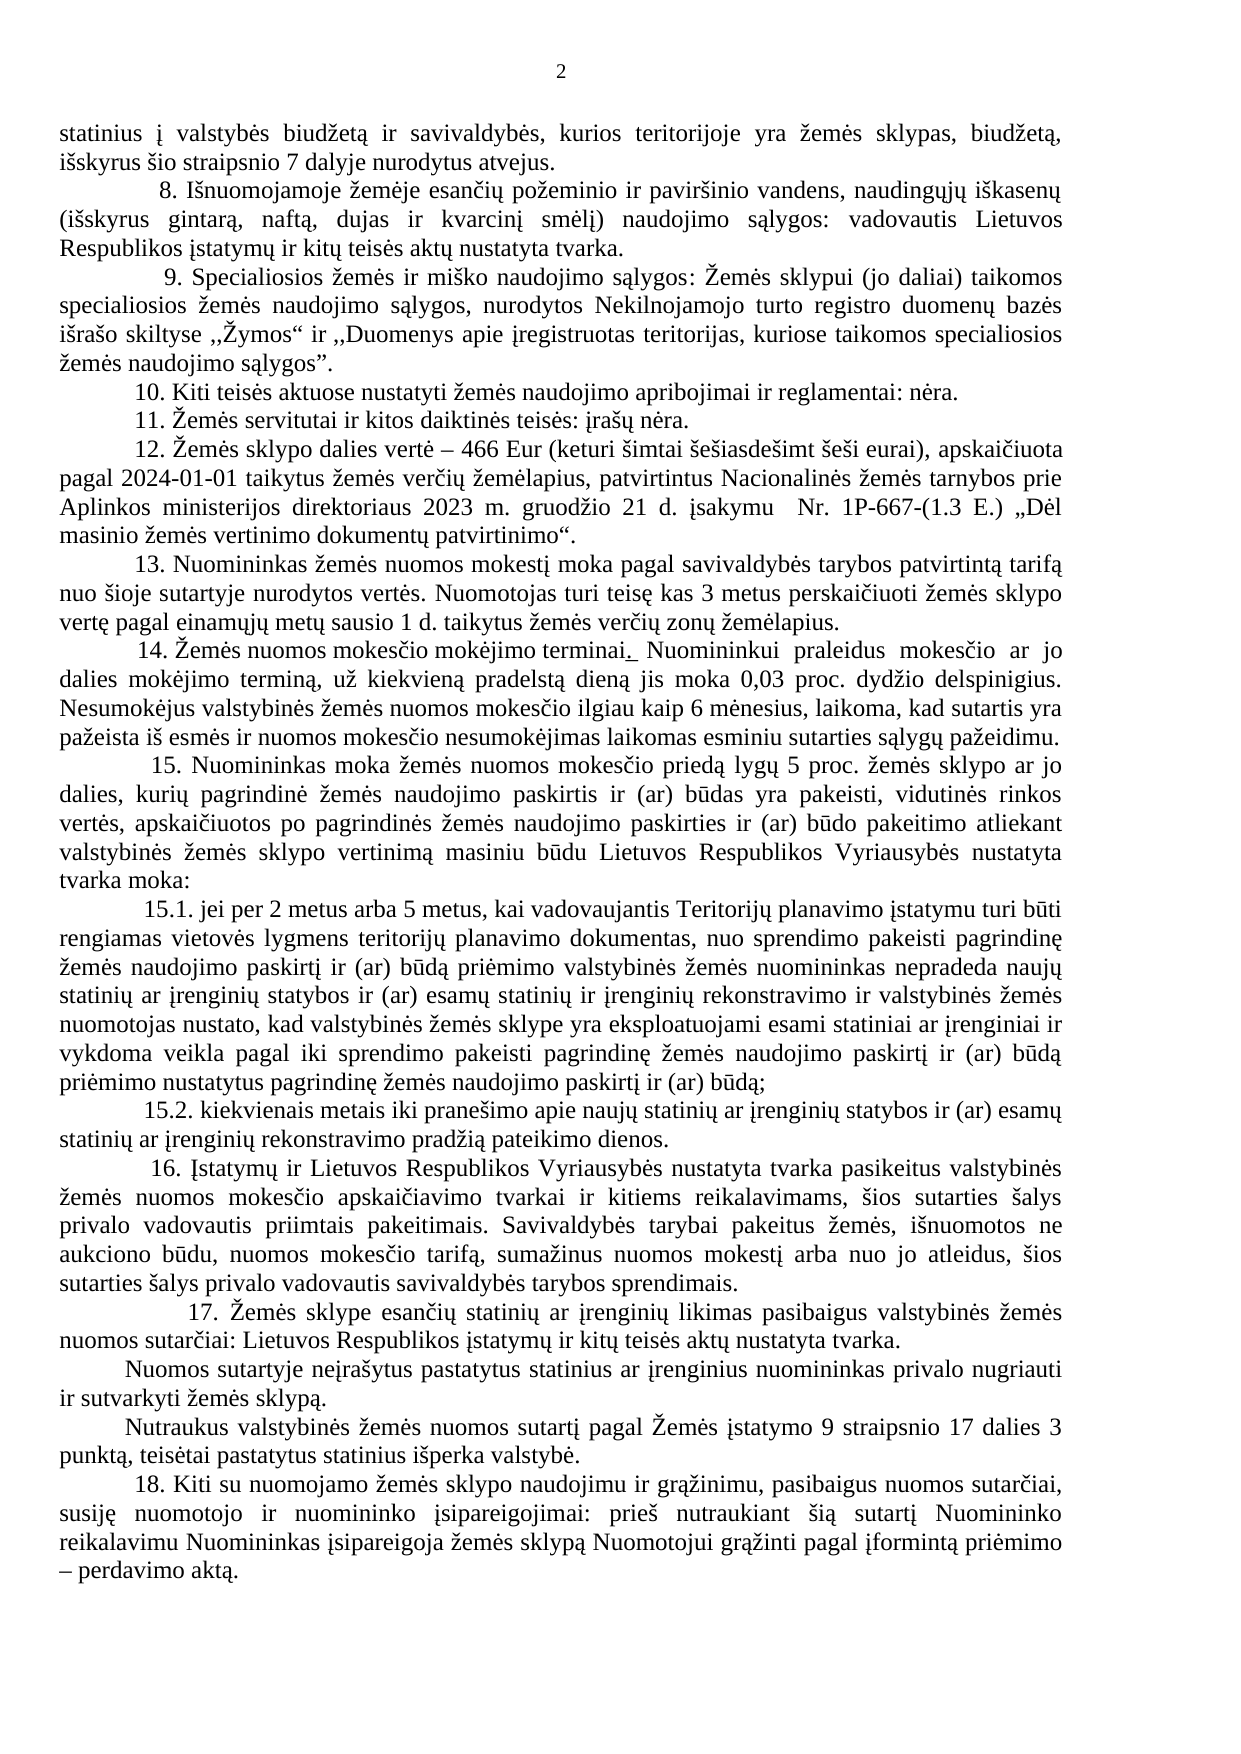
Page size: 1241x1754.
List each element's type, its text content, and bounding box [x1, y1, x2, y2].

text 16. Įstatymų ir Lietuvos Respublikos Vyriausybės nustatyta tvarka pasikeitus valstybinės žemės nuomos mokesčio apskaičiavimo tvarkai ir kitiems reikalavimams, šios sutarties šalys privalo vadovautis priimtais pakeitimais. Savivaldybės tarybai pakeitus žemės, išnuomotos ne aukciono būdu, nuomos mokesčio tarifą, sumažinus nuomos mokestį arba nuo jo atleidus, šios sutarties šalys privalo vadovautis savivaldybės tarybos sprendimais. [59, 1153, 1063, 1297]
text 15.1. jei per 2 metus arba 5 metus, kai vadovaujantis Teritorijų planavimo įstatymu turi būti rengiamas vietovės lygmens teritorijų planavimo dokumentas, nuo sprendimo pakeisti pagrindinę žemės naudojimo paskirtį ir (ar) būdą priėmimo valstybinės žemės nuomininkas nepradeda naujų statinių ar įrenginių statybos ir (ar) esamų statinių ir įrenginių rekonstravimo ir valstybinės žemės nuomotojas nustato, kad valstybinės žemės sklype yra eksploatuojami esami statiniai ar įrenginiai ir vykdoma veikla pagal iki sprendimo pakeisti pagrindinę žemės naudojimo paskirtį ir (ar) būdą priėmimo nustatytus pagrindinę žemės naudojimo paskirtį ir (ar) būdą; [59, 894, 1063, 1096]
text 17. Žemės sklype esančių statinių ar įrenginių likimas pasibaigus valstybinės žemės nuomos sutarčiai: Lietuvos Respublikos įstatymų ir kitų teisės aktų nustatyta tvarka. [59, 1297, 1063, 1354]
text 15. Nuomininkas moka žemės nuomos mokesčio priedą lygų 5 proc. žemės sklypo ar jo dalies, kurių pagrindinė žemės naudojimo paskirtis ir (ar) būdas yra pakeisti, vidutinės rinkos vertės, apskaičiuotos po pagrindinės žemės naudojimo paskirties ir (ar) būdo pakeitimo atliekant valstybinės žemės sklypo vertinimą masiniu būdu Lietuvos Respublikos Vyriausybės nustatyta tvarka moka: [59, 751, 1063, 894]
text 15.2. kiekvienais metais iki pranešimo apie naujų statinių ar įrenginių statybos ir (ar) esamų statinių ar įrenginių rekonstravimo pradžią pateikimo dienos. [59, 1096, 1063, 1153]
text 8. Išnuomojamoje žemėje esančių požeminio ir paviršinio vandens, naudingųjų iškasenų (išskyrus gintarą, naftą, dujas ir kvarcinį smėlį) naudojimo sąlygos: vadovautis Lietuvos Respublikos įstatymų ir kitų teisės aktų nustatyta tvarka. [59, 176, 1063, 262]
text 13. Nuomininkas žemės nuomos mokestį moka pagal savivaldybės tarybos patvirtintą tarifą nuo šioje sutartyje nurodytos vertės. Nuomotojas turi teisę kas 3 metus perskaičiuoti žemės sklypo vertę pagal einamųjų metų sausio 1 d. taikytus žemės verčių zonų žemėlapius. [59, 549, 1063, 636]
text Nuomos sutartyje neįrašytus pastatytus statinius ar įrenginius nuomininkas privalo nugriauti ir sutvarkyti žemės sklypą. [59, 1354, 1063, 1412]
text 11. Žemės servitutai ir kitos daiktinės teisės: įrašų nėra. [59, 406, 1063, 434]
text 9. Specialiosios žemės ir miško naudojimo sąlygos: Žemės sklypui (jo daliai) taikomos specialiosios žemės naudojimo sąlygos, nurodytos Nekilnojamojo turto registro duomenų bazės išrašo skiltyse ,,Žymos“ ir ,,Duomenys apie įregistruotas teritorijas, kuriose taikomos specialiosios žemės naudojimo sąlygos”. [59, 262, 1063, 377]
text 12. Žemės sklypo dalies vertė – 466 Eur (keturi šimtai šešiasdešimt šeši eurai), apskaičiuota pagal 2024-01-01 taikytus žemės verčių žemėlapius, patvirtintus Nacionalinės žemės tarnybos prie Aplinkos ministerijos direktoriaus 2023 m. gruodžio 21 d. įsakymu Nr. 1P-667-(1.3 E.) „Dėl masinio žemės vertinimo dokumentų patvirtinimo“. [59, 434, 1063, 549]
text Nutraukus valstybinės žemės nuomos sutartį pagal Žemės įstatymo 9 straipsnio 17 dalies 3 punktą, teisėtai pastatytus statinius išperka valstybė. [59, 1412, 1063, 1469]
text 14. Žemės nuomos mokesčio mokėjimo terminai . Nuomininkui praleidus mokesčio ar jo dalies mokėjimo terminą, už kiekvieną pradelstą dieną jis moka 0,03 proc. dydžio delspinigius. Nesumokėjus valstybinės žemės nuomos mokesčio ilgiau kaip 6 mėnesius, laikoma, kad sutartis yra pažeista iš esmės ir nuomos mokesčio nesumokėjimas laikomas esminiu sutarties sąlygų pažeidimu. [59, 636, 1063, 751]
text 10. Kiti teisės aktuose nustatyti žemės naudojimo apribojimai ir reglamentai: nėra. [59, 377, 1063, 406]
text 18. Kiti su nuomojamo žemės sklypo naudojimu ir grąžinimu, pasibaigus nuomos sutarčiai, susiję nuomotojo ir nuomininko įsipareigojimai: prieš nutraukiant šią sutartį Nuomininko reikalavimu Nuomininkas įsipareigoja žemės sklypą Nuomotojui grąžinti pagal įformintą priėmimo – perdavimo aktą. [59, 1469, 1063, 1584]
